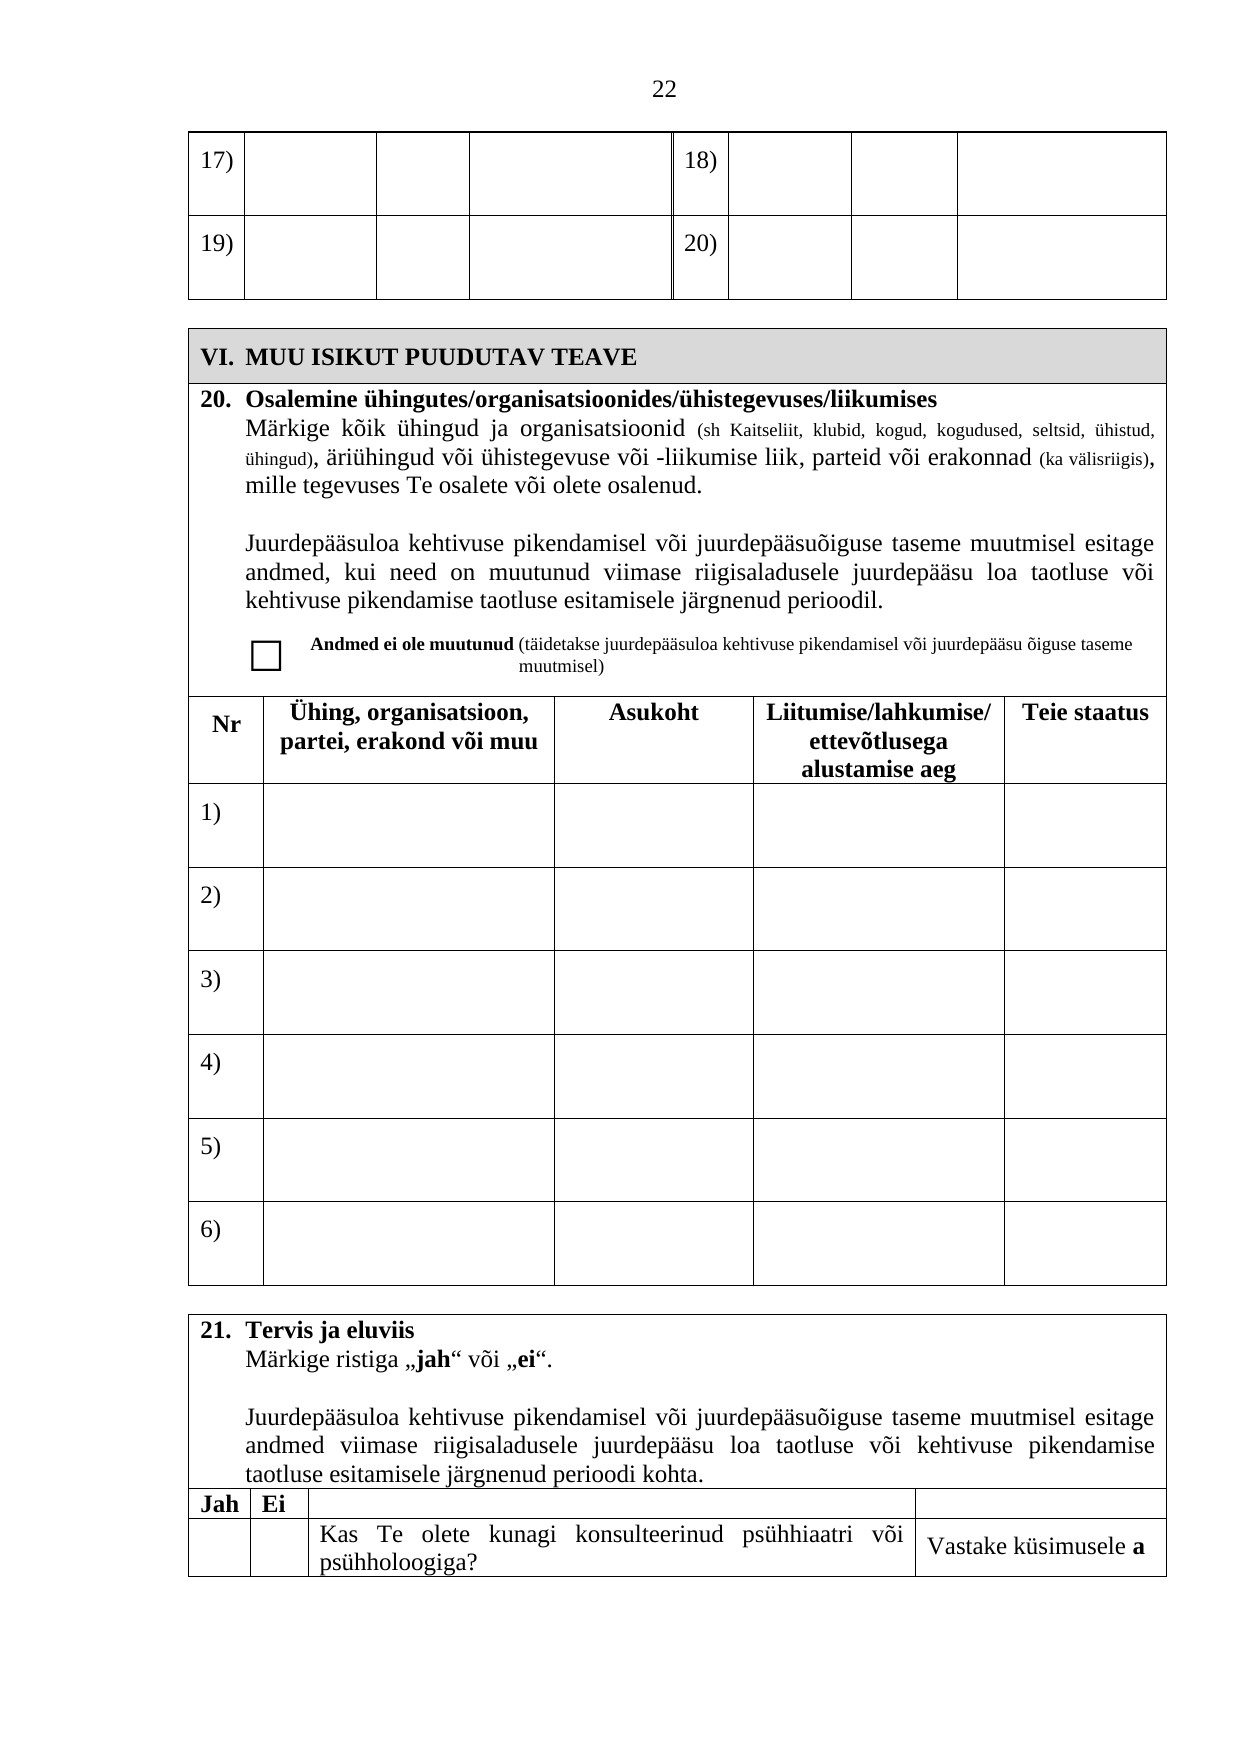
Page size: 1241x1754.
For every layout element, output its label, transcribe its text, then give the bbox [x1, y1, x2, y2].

table_cell [1005, 1202, 1166, 1284]
table_cell [264, 1119, 554, 1201]
table_cell [1005, 951, 1166, 1034]
table_cell [958, 216, 1166, 298]
table_cell [555, 1035, 753, 1117]
table_cell [189, 1202, 263, 1284]
table_cell [189, 868, 263, 950]
table_cell [264, 868, 554, 950]
table_cell [377, 216, 469, 298]
table_cell [754, 784, 1004, 867]
table_cell [189, 133, 244, 215]
table_cell [958, 133, 1166, 215]
table_cell [377, 133, 469, 215]
table_cell [674, 216, 728, 298]
table_cell [189, 1119, 263, 1201]
table_cell [245, 216, 376, 298]
table_cell [251, 1519, 308, 1576]
table_cell [754, 1119, 1004, 1201]
table_cell Jah [189, 1489, 250, 1518]
table_cell [264, 1202, 554, 1284]
table_cell [729, 133, 851, 215]
table_cell [470, 216, 671, 298]
table_cell [264, 951, 554, 1034]
table_cell Kas Te olete kunagi konsulteerinud psühhiaatri või psühholoogiga? [309, 1519, 915, 1576]
table_cell [674, 133, 728, 215]
table_cell [245, 133, 376, 215]
table_cell [729, 216, 851, 298]
table_cell [189, 784, 263, 867]
table_cell [555, 1202, 753, 1284]
table_header MUU ISIKUT PUUDUTAV TEAVE [189, 329, 1166, 383]
table_cell [264, 1035, 554, 1117]
table_cell [754, 1035, 1004, 1117]
table_cell Asukoht [555, 697, 753, 783]
table_cell [1005, 1119, 1166, 1201]
table_cell [1005, 784, 1166, 867]
table_cell Ei [251, 1489, 308, 1518]
table_cell [916, 1489, 1166, 1518]
table_cell [852, 216, 957, 298]
table_cell [754, 868, 1004, 950]
table_cell Teie staatus [1005, 697, 1166, 783]
table_cell [555, 784, 753, 867]
table_header Tervis ja eluviis Märkige ristiga „jah“ või „ei“. Juurdepääsuloa kehtivuse pikendamisel või juurdepääsuõiguse taseme muutmisel esitage andmed viimase riigisaladusele juurdepääsu loa taotluse või kehtivuse pikendamise taotluse esitamisele järgnenud perioodi kohta. [189, 1315, 1166, 1488]
table_cell [1005, 1035, 1166, 1117]
table_cell [264, 784, 554, 867]
table_cell Nr [189, 697, 263, 783]
table_cell [852, 133, 957, 215]
table_cell [555, 951, 753, 1034]
table_cell Liitumise/lahkumise/ ettevõtlusega alustamise aeg [754, 697, 1004, 783]
table_cell [754, 951, 1004, 1034]
table_cell [555, 1119, 753, 1201]
table_cell [189, 1035, 263, 1117]
table_cell [189, 1519, 250, 1576]
table_cell Ühing, organisatsioon, partei, erakond või muu [264, 697, 554, 783]
table_cell Vastake küsimusele a [916, 1519, 1166, 1576]
table_cell [754, 1202, 1004, 1284]
table_cell [555, 868, 753, 950]
table_cell [309, 1489, 915, 1518]
table_cell [1005, 868, 1166, 950]
table_cell [470, 133, 671, 215]
table_cell [189, 216, 244, 298]
table_cell [189, 951, 263, 1034]
table_cell Osalemine ühingutes/organisatsioonides/ühistegevuses/liikumises Märkige kõik ühingud ja organisatsioonid (sh Kaitseliit, klubid, kogud, kogudused, seltsid, ühistud, ühingud), äriühingud või ühistegevuse või -liikumise liik, parteid või erakonnad (ka välisriigis), mille tegevuses Te osalete või olete osalenud. Juurdepääsuloa kehtivuse pikendamisel või juurdepääsuõiguse taseme muutmisel esitage andmed, kui need on muutunud viimase riigisaladusele juurdepääsu loa taotluse või kehtivuse pikendamise taotluse esitamisele järgnenud perioodil. [189, 384, 1166, 696]
